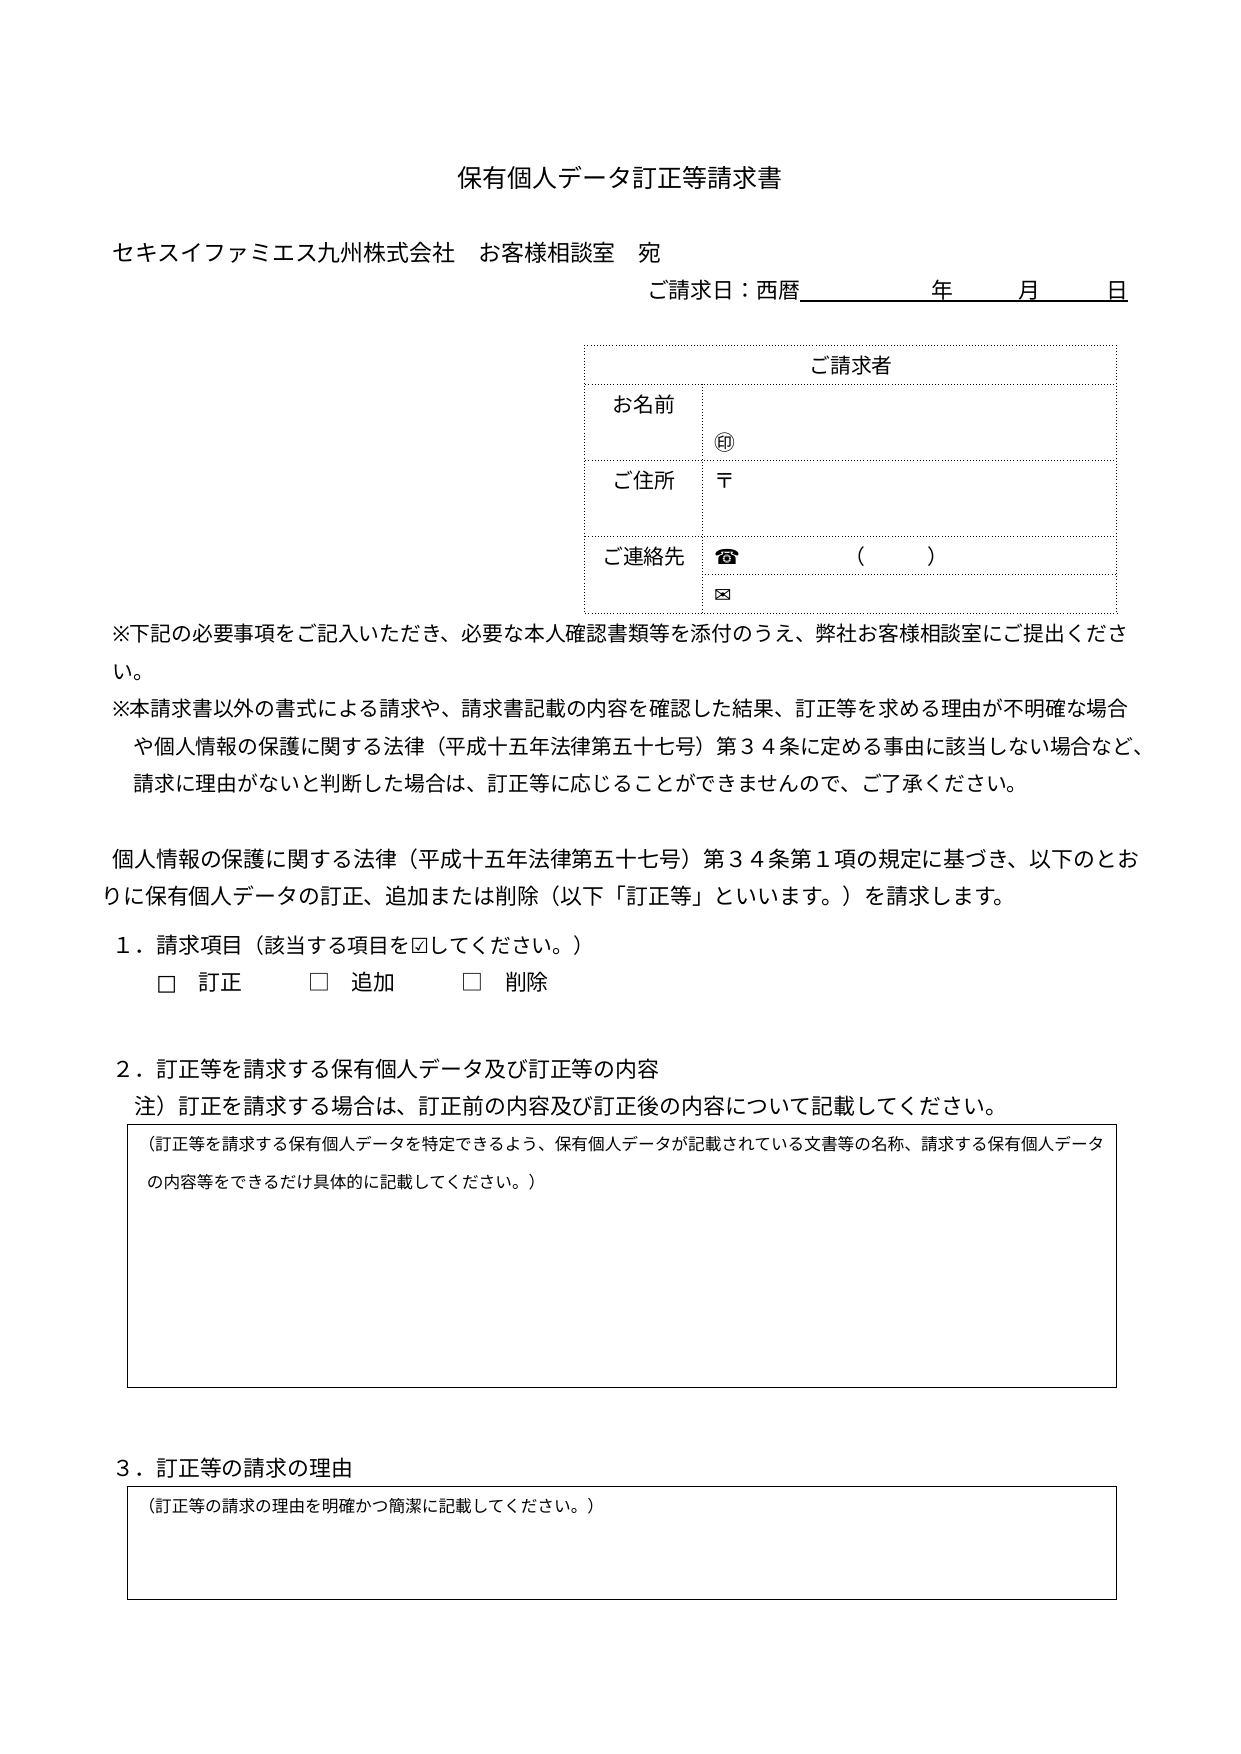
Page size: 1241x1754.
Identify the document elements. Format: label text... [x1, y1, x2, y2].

text □ 訂正 □ 追加 □ 削除 [112, 962, 1128, 1000]
table_cell ご住所 [585, 460, 703, 536]
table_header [128, 1487, 1116, 1599]
text ※下記の必要事項をご記入いただき、必要な本人確認書類等を添付のうえ、弊社お客様相談室にご提出ください。 [112, 614, 1139, 689]
table_cell ㊞ [703, 384, 1117, 459]
table_cell ✉ [703, 574, 1117, 613]
table_header （訂正等を請求する保有個人データを特定できるよう、保有個人データが記載されている文書等の名称、請求する保有個人データの内容等をできるだけ具体的に記載してください。） [128, 1125, 1116, 1387]
table_cell ご連絡先 [585, 536, 703, 613]
text １．請求項目（該当する項目を☑してください。） [112, 925, 1128, 962]
text セキスイファミエス九州株式会社 お客様相談室 宛 [112, 232, 1128, 270]
text 保有個人データ訂正等請求書 [112, 157, 1128, 195]
text ご請求日：西暦 年 月 日 [112, 270, 1128, 307]
text ２．訂正等を請求する保有個人データ及び訂正等の内容 [112, 1049, 1128, 1086]
text 個人情報の保護に関する法律（平成十五年法律第五十七号）第３４条第１項の規定に基づき、以下のとおりに保有個人データの訂正、追加または削除（以下「訂正等」といいます。）を請求します。 [101, 839, 1139, 914]
table_cell お名前 [585, 384, 703, 459]
text ３．訂正等の請求の理由 [112, 1448, 1128, 1486]
table_cell 〒 [703, 460, 1117, 536]
table_cell ☎ （ ） [703, 536, 1117, 574]
text ※本請求書以外の書式による請求や、請求書記載の内容を確認した結果、訂正等を求める理由が不明確な場合や個人情報の保護に関する法律（平成十五年法律第五十七号）第３４条に定める事由に該当しない場合など、請求に理由がないと判断した場合は、訂正等に応じることができませんので、ご了承ください。 [112, 689, 1139, 801]
text 注）訂正を請求する場合は、訂正前の内容及び訂正後の内容について記載してください。 [112, 1086, 1128, 1124]
table_header ご請求者 [585, 345, 1117, 383]
